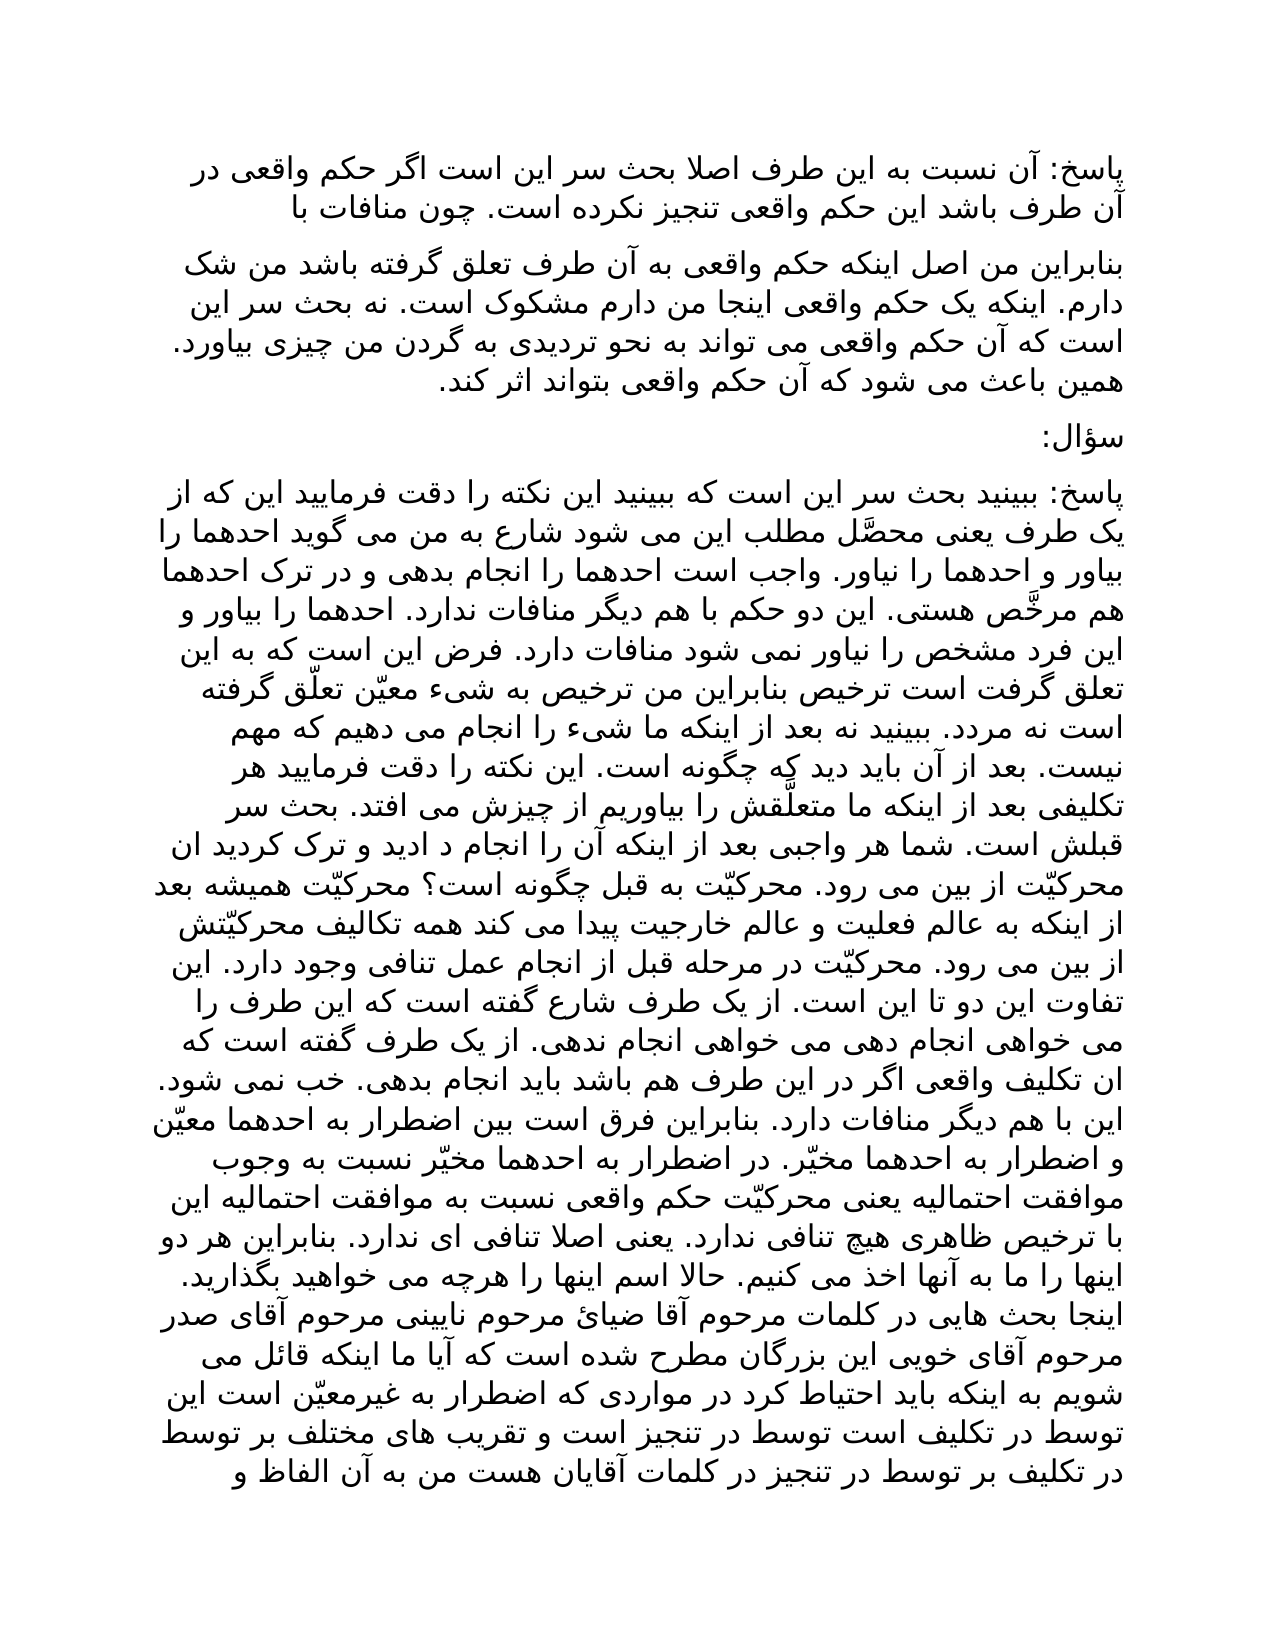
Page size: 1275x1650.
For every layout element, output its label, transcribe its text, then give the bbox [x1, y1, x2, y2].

text بنابراین من اصل اینکه حکم واقعی به آن طرف تعلق گرفته باشد من شک دارم. اینکه یک حکم واقعی اینجا من دارم مشکوک است. نه بحث سر این است که آن حکم واقعی می تواند به نحو تردیدی به گردن من چیزی بیاورد. همین باعث می شود که آن حکم واقعی بتواند اثر کند. [150, 245, 1125, 399]
text سؤال: [150, 418, 1125, 455]
text پاسخ: آن نسبت به این طرف اصلا بحث سر این است اگر حکم واقعی در آن طرف باشد این حکم واقعی تنجیز نکرده است. چون منافات با [150, 150, 1125, 226]
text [150, 474, 1125, 1490]
